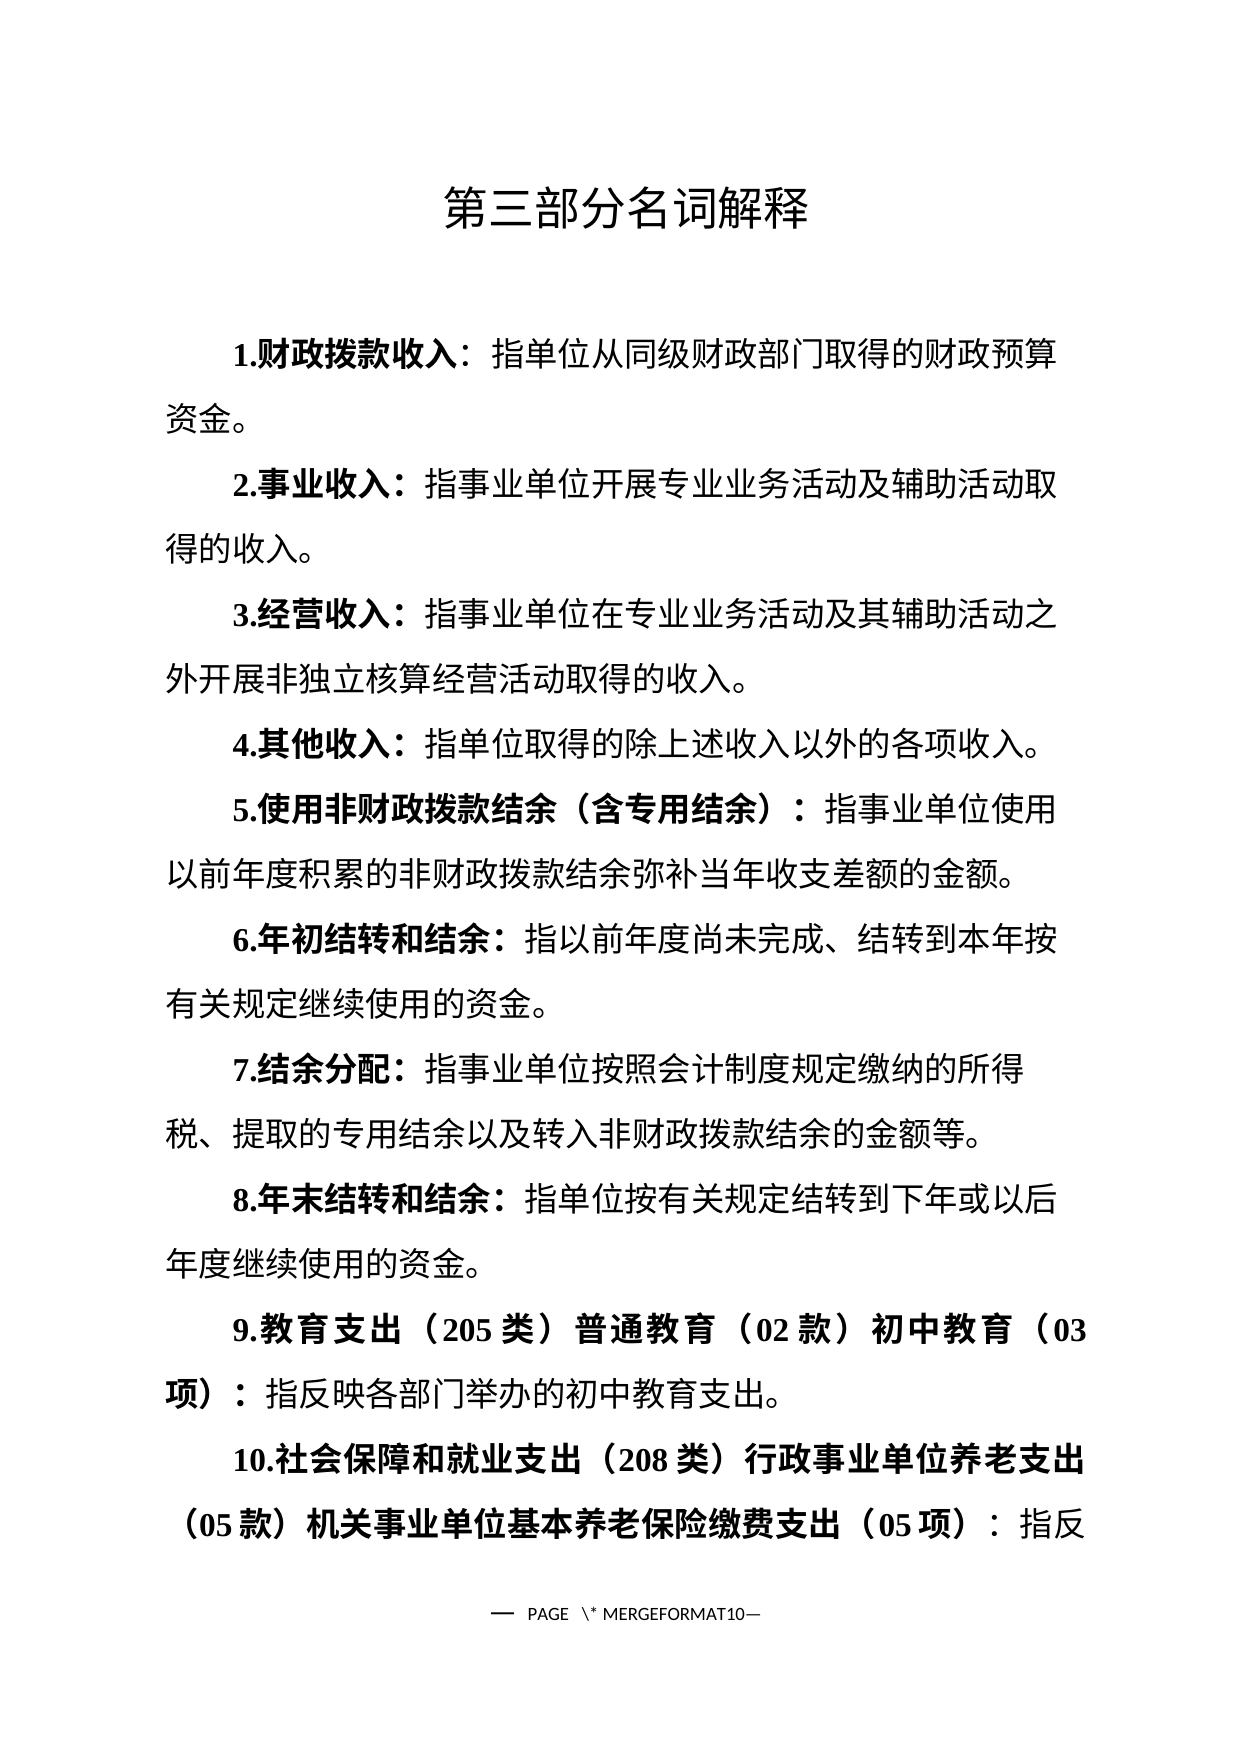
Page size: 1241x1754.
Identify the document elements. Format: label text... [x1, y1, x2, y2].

text 7.结余分配：指事业单位按照会计制度规定缴纳的所得税、提取的专用结余以及转入非财政拨款结余的金额等。 [165, 1034, 1087, 1164]
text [165, 1424, 1087, 1554]
text 8.年末结转和结余：指单位按有关规定结转到下年或以后年度继续使用的资金。 [165, 1164, 1087, 1294]
text 6.年初结转和结余：指以前年度尚未完成、结转到本年按有关规定继续使用的资金。 [165, 904, 1087, 1034]
text 2.事业收入：指事业单位开展专业业务活动及辅助活动取得的收入。 [165, 449, 1087, 579]
text 3.经营收入：指事业单位在专业业务活动及其辅助活动之外开展非独立核算经营活动取得的收入。 [165, 579, 1087, 709]
text 4.其他收入：指单位取得的除上述收入以外的各项收入。 [165, 709, 1087, 774]
text 5.使用非财政拨款结余（含专用结余）：指事业单位使用以前年度积累的非财政拨款结余弥补当年收支差额的金额。 [165, 774, 1087, 904]
text 1.财政拨款收入：指单位从同级财政部门取得的财政预算资金。 [165, 319, 1087, 449]
text 9.教育支出（205类）普通教育（02款）初中教育（03项）：指反映各部门举办的初中教育支出。 [165, 1294, 1087, 1424]
text 第三部分名词解释 [165, 157, 1087, 254]
